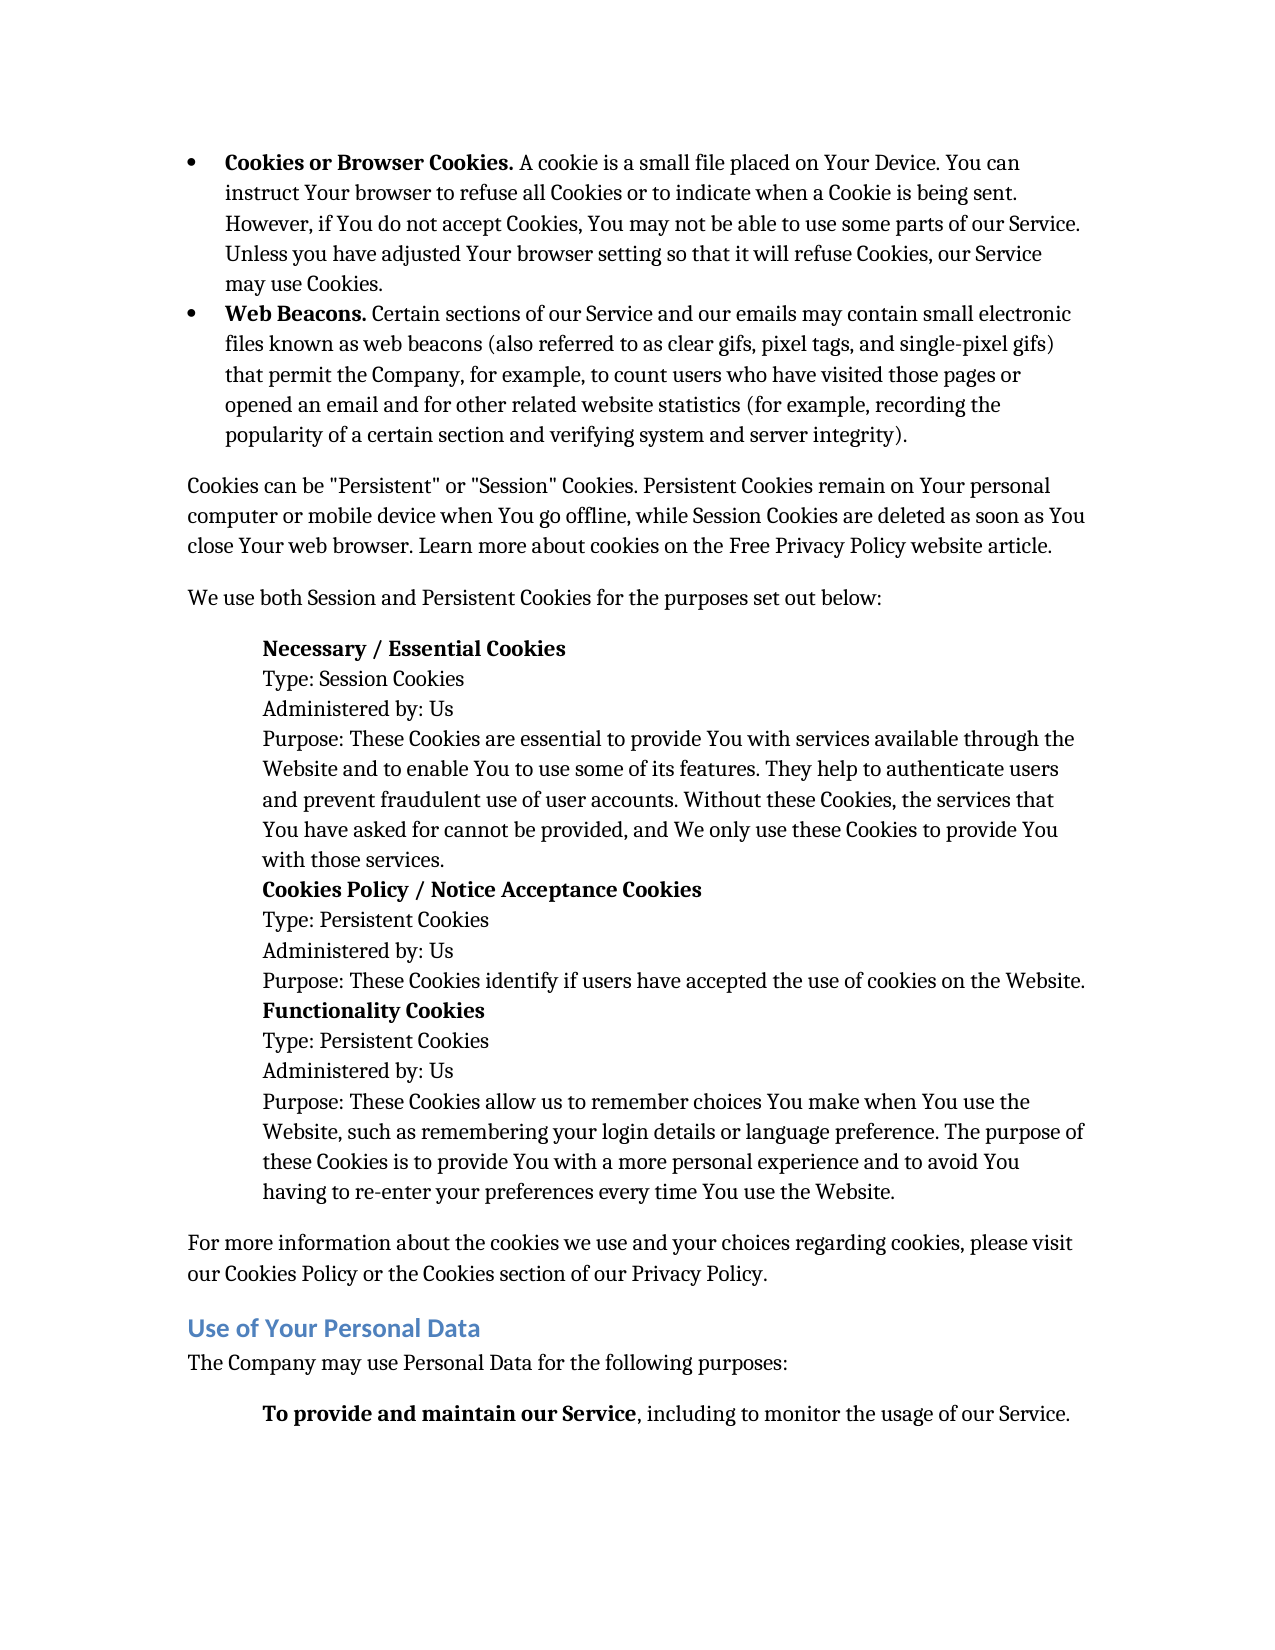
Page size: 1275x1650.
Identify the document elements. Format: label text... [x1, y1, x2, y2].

list Purpose: These Cookies identify if users have accepted the use of cookies on the Website. [262, 968, 1087, 994]
list Type: Persistent Cookies [262, 1028, 1087, 1054]
list Administered by: Us [262, 1058, 1087, 1085]
list Purpose: These Cookies are essential to provide You with services available through the Website and to enable You to use some of its features. They help to authenticate users and prevent fraudulent use of user accounts. Without these Cookies, the services that You have asked for cannot be provided, and We only use these Cookies to provide You with those services. [262, 726, 1087, 873]
list Cookies Policy / Notice Acceptance Cookies [262, 877, 1087, 903]
list Purpose: These Cookies allow us to remember choices You make when You use the Website, such as remembering your login details or language preference. The purpose of these Cookies is to provide You with a more personal experience and to avoid You having to re-enter your preferences every time You use the Website. [262, 1088, 1087, 1206]
list Type: Session Cookies [262, 666, 1087, 692]
list Administered by: Us [262, 696, 1087, 722]
list Type: Persistent Cookies [262, 907, 1087, 934]
text The Company may use Personal Data for the following purposes: [187, 1349, 1087, 1376]
text We use both Session and Persistent Cookies for the purposes set out below: [187, 584, 1087, 611]
text Cookies can be "Persistent" or "Session" Cookies. Persistent Cookies remain on Your personal computer or mobile device when You go offline, while Session Cookies are deleted as soon as You close Your web browser. Learn more about cookies on the Free Privacy Policy website article. [187, 473, 1087, 560]
subtitle Use of Your Personal Data [187, 1311, 1087, 1344]
list Necessary / Essential Cookies [262, 635, 1087, 662]
text For more information about the cookies we use and your choices regarding cookies, please visit our Cookies Policy or the Cookies section of our Privacy Policy. [187, 1230, 1087, 1287]
list Administered by: Us [262, 937, 1087, 964]
list Cookies or Browser Cookies. A cookie is a small file placed on Your Device. You can instruct Your browser to refuse all Cookies or to indicate when a Cookie is being sent. However, if You do not accept Cookies, You may not be able to use some parts of our Service. Unless you have adjusted Your browser setting so that it will refuse Cookies, our Service may use Cookies. [187, 150, 1087, 297]
list Functionality Cookies [262, 998, 1087, 1024]
list To provide and maintain our Service, including to monitor the usage of our Service. [262, 1400, 1087, 1427]
list Web Beacons. Certain sections of our Service and our emails may contain small electronic files known as web beacons (also referred to as clear gifs, pixel tags, and single-pixel gifs) that permit the Company, for example, to count users who have visited those pages or opened an email and for other related website statistics (for example, recording the popularity of a certain section and verifying system and server integrity). [187, 301, 1087, 448]
